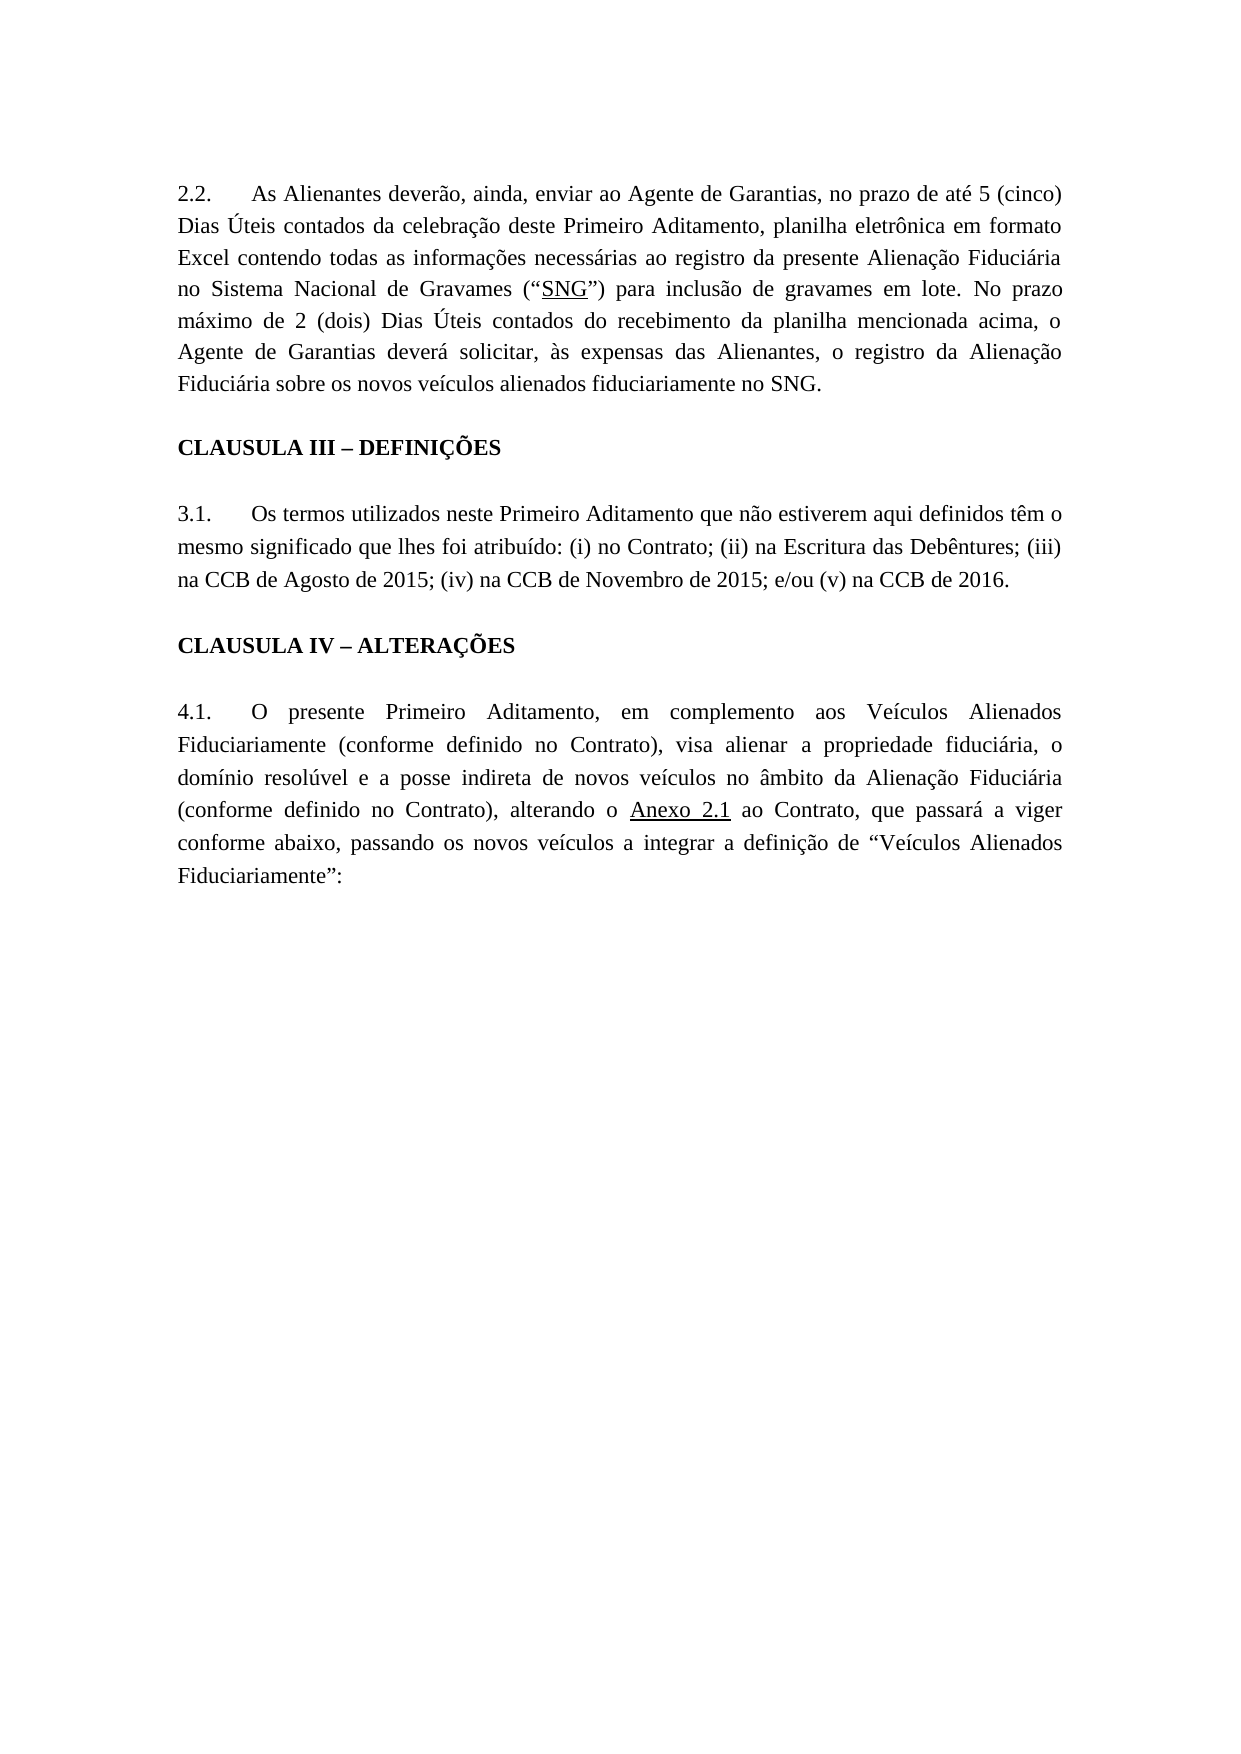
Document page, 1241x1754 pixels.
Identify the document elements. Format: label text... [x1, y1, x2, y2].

text 3.1. Os termos utilizados neste Primeiro Aditamento que não estiverem aqui definidos têm o mesmo significado que lhes foi atribuído: (i) no Contrato; (ii) na Escritura das Debêntures; (iii) na CCB de Agosto de 2015; (iv) na CCB de Novembro de 2015; e/ou (v) na CCB de 2016. [177, 500, 1063, 592]
text CLAUSULA IV – ALTERAÇÕES [177, 632, 1063, 658]
text 4.1. O presente Primeiro Aditamento, em complemento aos Veículos Alienados Fiduciariamente (conforme definido no Contrato), visa alienar a propriedade fiduciária, o domínio resolúvel e a posse indireta de novos veículos no âmbito da Alienação Fiduciária (conforme definido no Contrato), alterando o Anexo 2.1 ao Contrato, que passará a viger conforme abaixo, passando os novos veículos a integrar a definição de “Veículos Alienados Fiduciariamente”: [177, 698, 1063, 889]
text CLAUSULA III – DEFINIÇÕES [177, 434, 1063, 461]
text 2.2. As Alienantes deverão, ainda, enviar ao Agente de Garantias, no prazo de até 5 (cinco) Dias Úteis contados da celebração deste Primeiro Aditamento, planilha eletrônica em formato Excel contendo todas as informações necessárias ao registro da presente Alienação Fiduciária no Sistema Nacional de Gravames (“SNG”) para inclusão de gravames em lote. No prazo máximo de 2 (dois) Dias Úteis contados do recebimento da planilha mencionada acima, o Agente de Garantias deverá solicitar, às expensas das Alienantes, o registro da Alienação Fiduciária sobre os novos veículos alienados fiduciariamente no SNG. [177, 181, 1063, 396]
